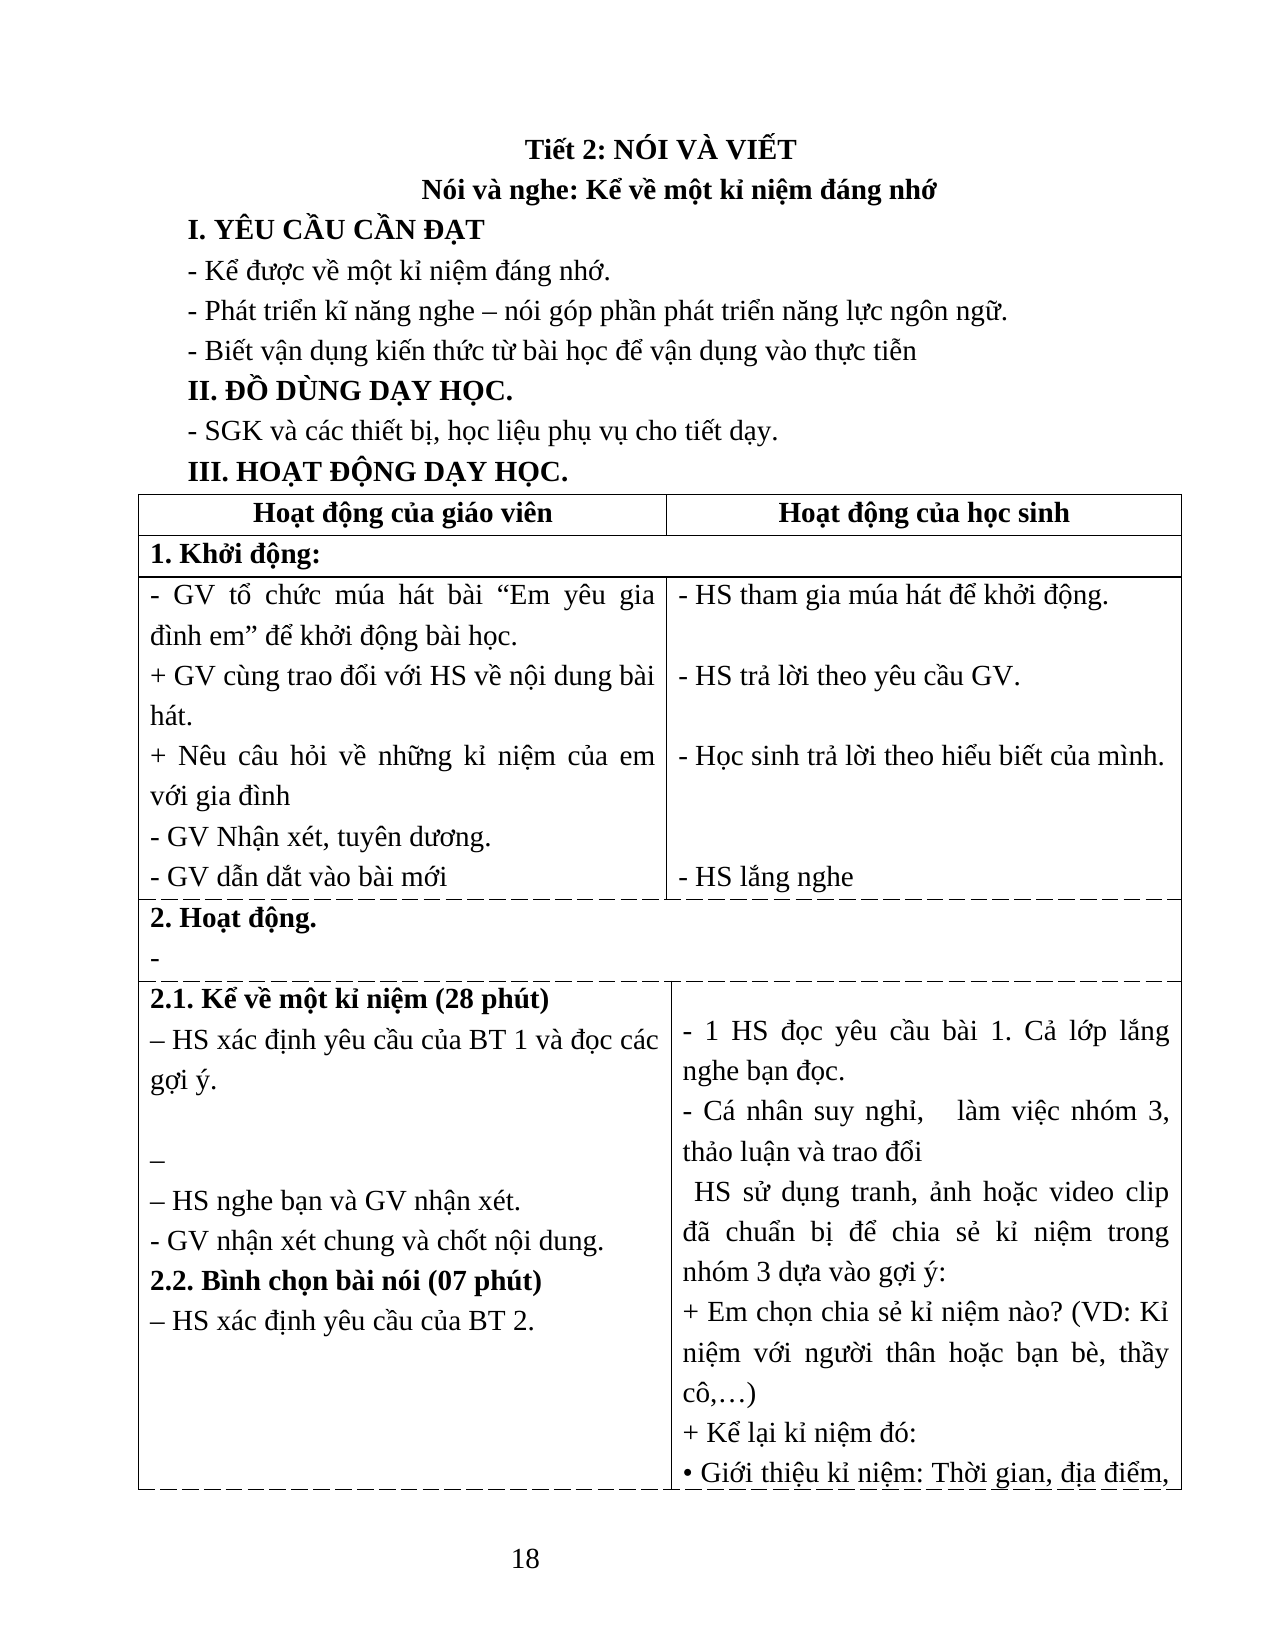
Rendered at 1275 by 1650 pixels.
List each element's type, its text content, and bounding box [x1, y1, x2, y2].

text - Biết vận dụng kiến thức từ bài học để vận dụng vào thực tiễn [150, 333, 1171, 367]
text - Phát triển kĩ năng nghe – nói góp phần phát triển năng lực ngôn ngữ. [150, 293, 1171, 326]
text - SGK và các thiết bị, học liệu phụ vụ cho tiết dạy. [150, 413, 1171, 447]
table_cell 2. Hoạt động. - [139, 899, 1181, 981]
table_header Hoạt động của học sinh [667, 495, 1181, 535]
text - Kể được về một kỉ niệm đáng nhớ. [150, 253, 1171, 286]
text Tiết 2: NÓI VÀ VIẾT [150, 132, 1171, 166]
text III. HOẠT ĐỘNG DẠY HỌC. [150, 454, 1171, 487]
table_cell - GV tổ chức múa hát bài “Em yêu gia đình em” để khởi động bài học. + GV cùng trao đổi với HS về nội dung bài hát. + Nêu câu hỏi về những kỉ niệm của em với gia đình - GV Nhận xét, tuyên dương. - GV dẫn dắt vào bài mới [139, 578, 666, 899]
table_header Hoạt động của giáo viên [139, 495, 666, 535]
text II. ĐỒ DÙNG DẠY HỌC. [150, 373, 1171, 407]
list YÊU CẦU CẦN ĐẠT [150, 212, 1171, 246]
table_cell - HS tham gia múa hát để khởi động. - HS trả lời theo yêu cầu GV. - Học sinh trả lời theo hiểu biết của mình. - HS lắng nghe [667, 578, 1181, 899]
text Nói và nghe: Kể về một kỉ niệm đáng nhớ [150, 172, 1171, 206]
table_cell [139, 981, 671, 1489]
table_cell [672, 981, 1181, 1489]
table_cell 1. Khởi động: [139, 536, 1181, 576]
